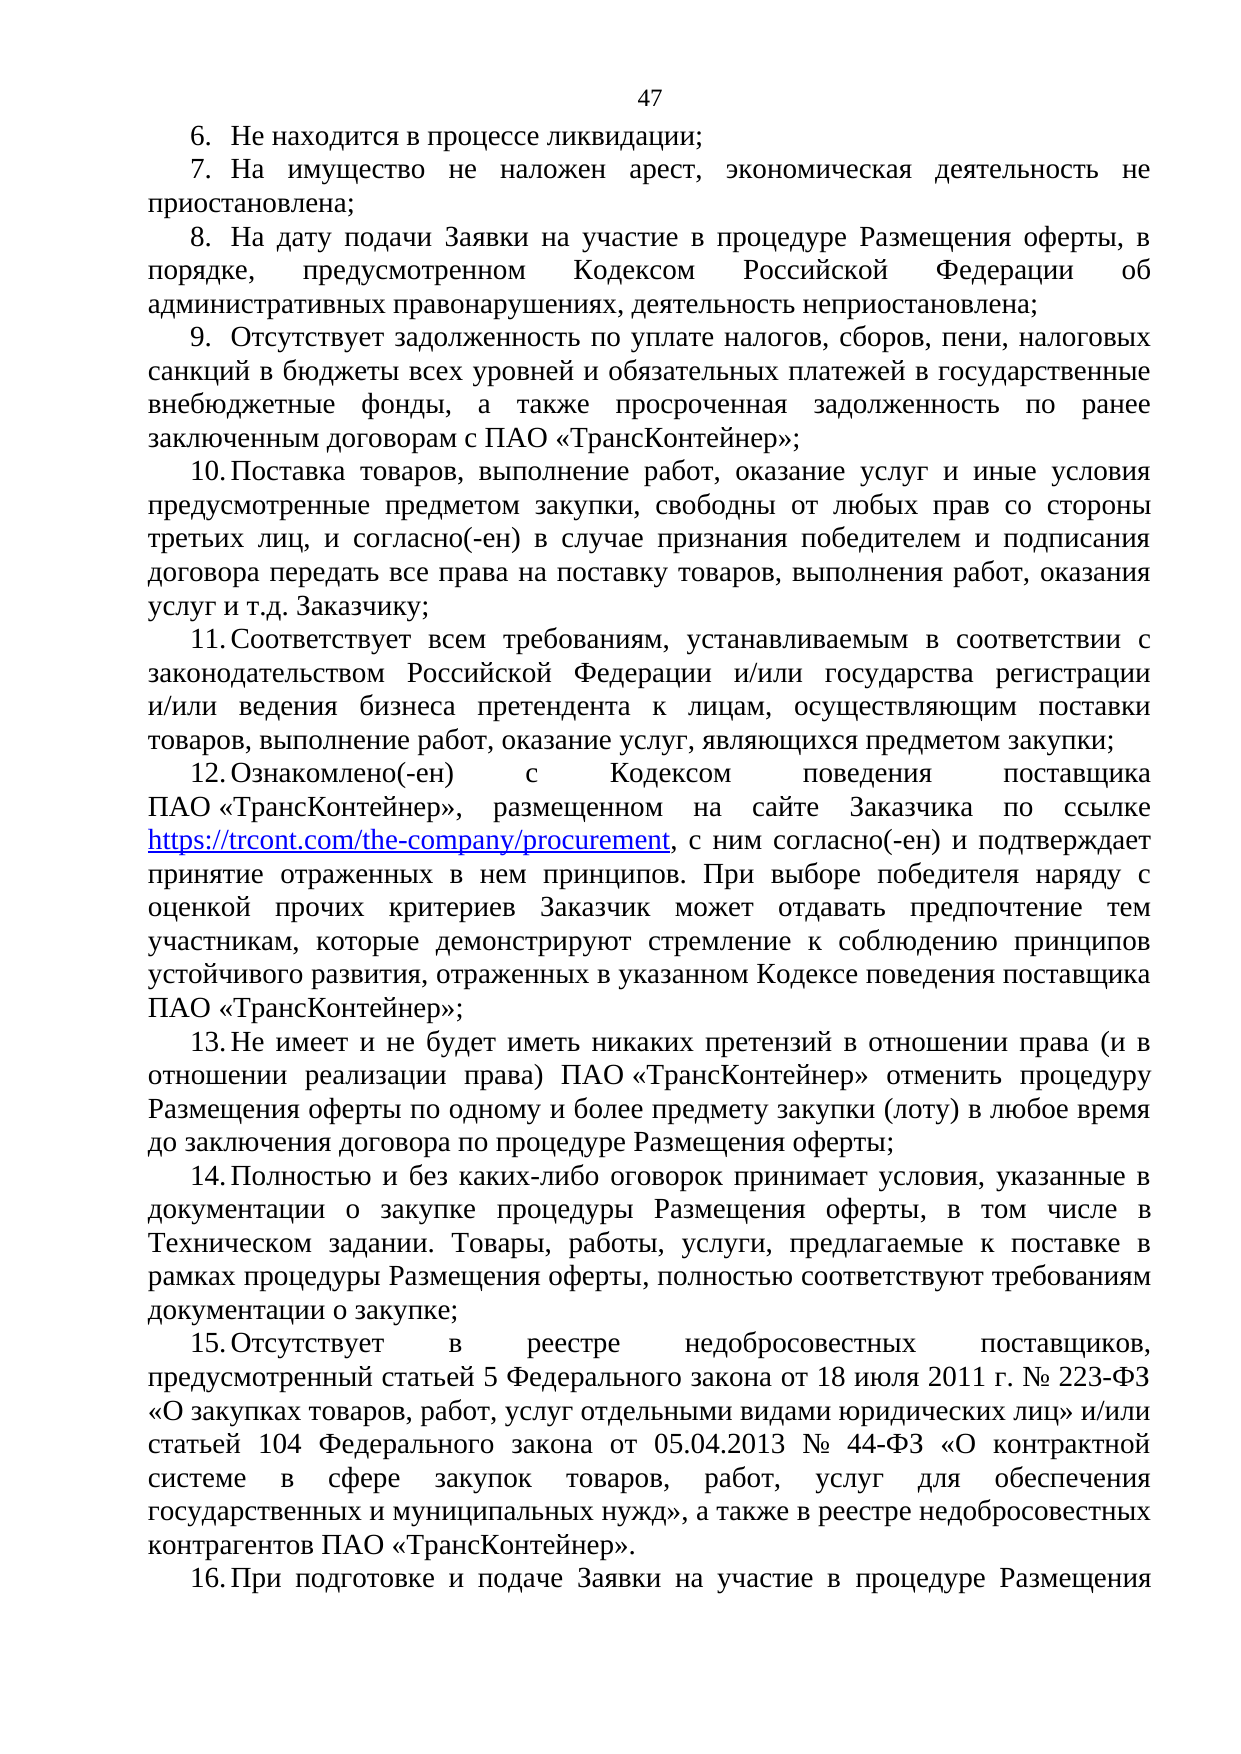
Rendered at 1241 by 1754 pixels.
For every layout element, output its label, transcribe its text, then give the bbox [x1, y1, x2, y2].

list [148, 1560, 1152, 1594]
list Отсутствует в реестре недобросовестных поставщиков, предусмотренный статьей 5 Федерального закона от 18 июля 2011 г. № 223-ФЗ «О закупках товаров, работ, услуг отдельными видами юридических лиц» и/или статьей 104 Федерального закона от 05.04.2013 № 44-ФЗ «О контрактной системе в сфере закупок товаров, работ, услуг для обеспечения государственных и муниципальных нужд», а также в реестре недобросовестных контрагентов ПАО «ТрансКонтейнер». [148, 1326, 1152, 1560]
list Соответствует всем требованиям, устанавливаемым в соответствии с законодательством Российской Федерации и/или государства регистрации и/или ведения бизнеса претендента к лицам, осуществляющим поставки товаров, выполнение работ, оказание услуг, являющихся предметом закупки; [148, 621, 1152, 755]
list Не находится в процессе ликвидации; [148, 118, 1152, 152]
list Отсутствует задолженность по уплате налогов, сборов, пени, налоговых санкций в бюджеты всех уровней и обязательных платежей в государственные внебюджетные фонды, а также просроченная задолженность по ранее заключенным договорам с ПАО «ТрансКонтейнер»; [148, 319, 1152, 453]
list Полностью и без каких-либо оговорок принимает условия, указанные в документации о закупке процедуры Размещения оферты, в том числе в Техническом задании. Товары, работы, услуги, предлагаемые к поставке в рамках процедуры Размещения оферты, полностью соответствуют требованиям документации о закупке; [148, 1158, 1152, 1326]
list На имущество не наложен арест, экономическая деятельность не приостановлена; [148, 152, 1152, 219]
list Не имеет и не будет иметь никаких претензий в отношении права (и в отношении реализации права) ПАО «ТрансКонтейнер» отменить процедуру Размещения оферты по одному и более предмету закупки (лоту) в любое время до заключения договора по процедуре Размещения оферты; [148, 1024, 1152, 1158]
list На дату подачи Заявки на участие в процедуре Размещения оферты, в порядке, предусмотренном Кодексом Российской Федерации об административных правонарушениях, деятельность неприостановлена; [148, 219, 1152, 319]
list Поставка товаров, выполнение работ, оказание услуг и иные условия предусмотренные предметом закупки, свободны от любых прав со стороны третьих лиц, и согласно(-ен) в случае признания победителем и подписания договора передать все права на поставку товаров, выполнения работ, оказания услуг и т.д. Заказчику; [148, 453, 1152, 621]
list Ознакомлено(-ен) с Кодексом поведения поставщика ПАО «ТрансКонтейнер», размещенном на сайте Заказчика по ссылке https://trcont.com/the-company/procurement, с ним согласно(-ен) и подтверждает принятие отраженных в нем принципов. При выборе победителя наряду с оценкой прочих критериев Заказчик может отдавать предпочтение тем участникам, которые демонстрируют стремление к соблюдению принципов устойчивого развития, отраженных в указанном Кодексе поведения поставщика ПАО «ТрансКонтейнер»; [148, 755, 1152, 1024]
